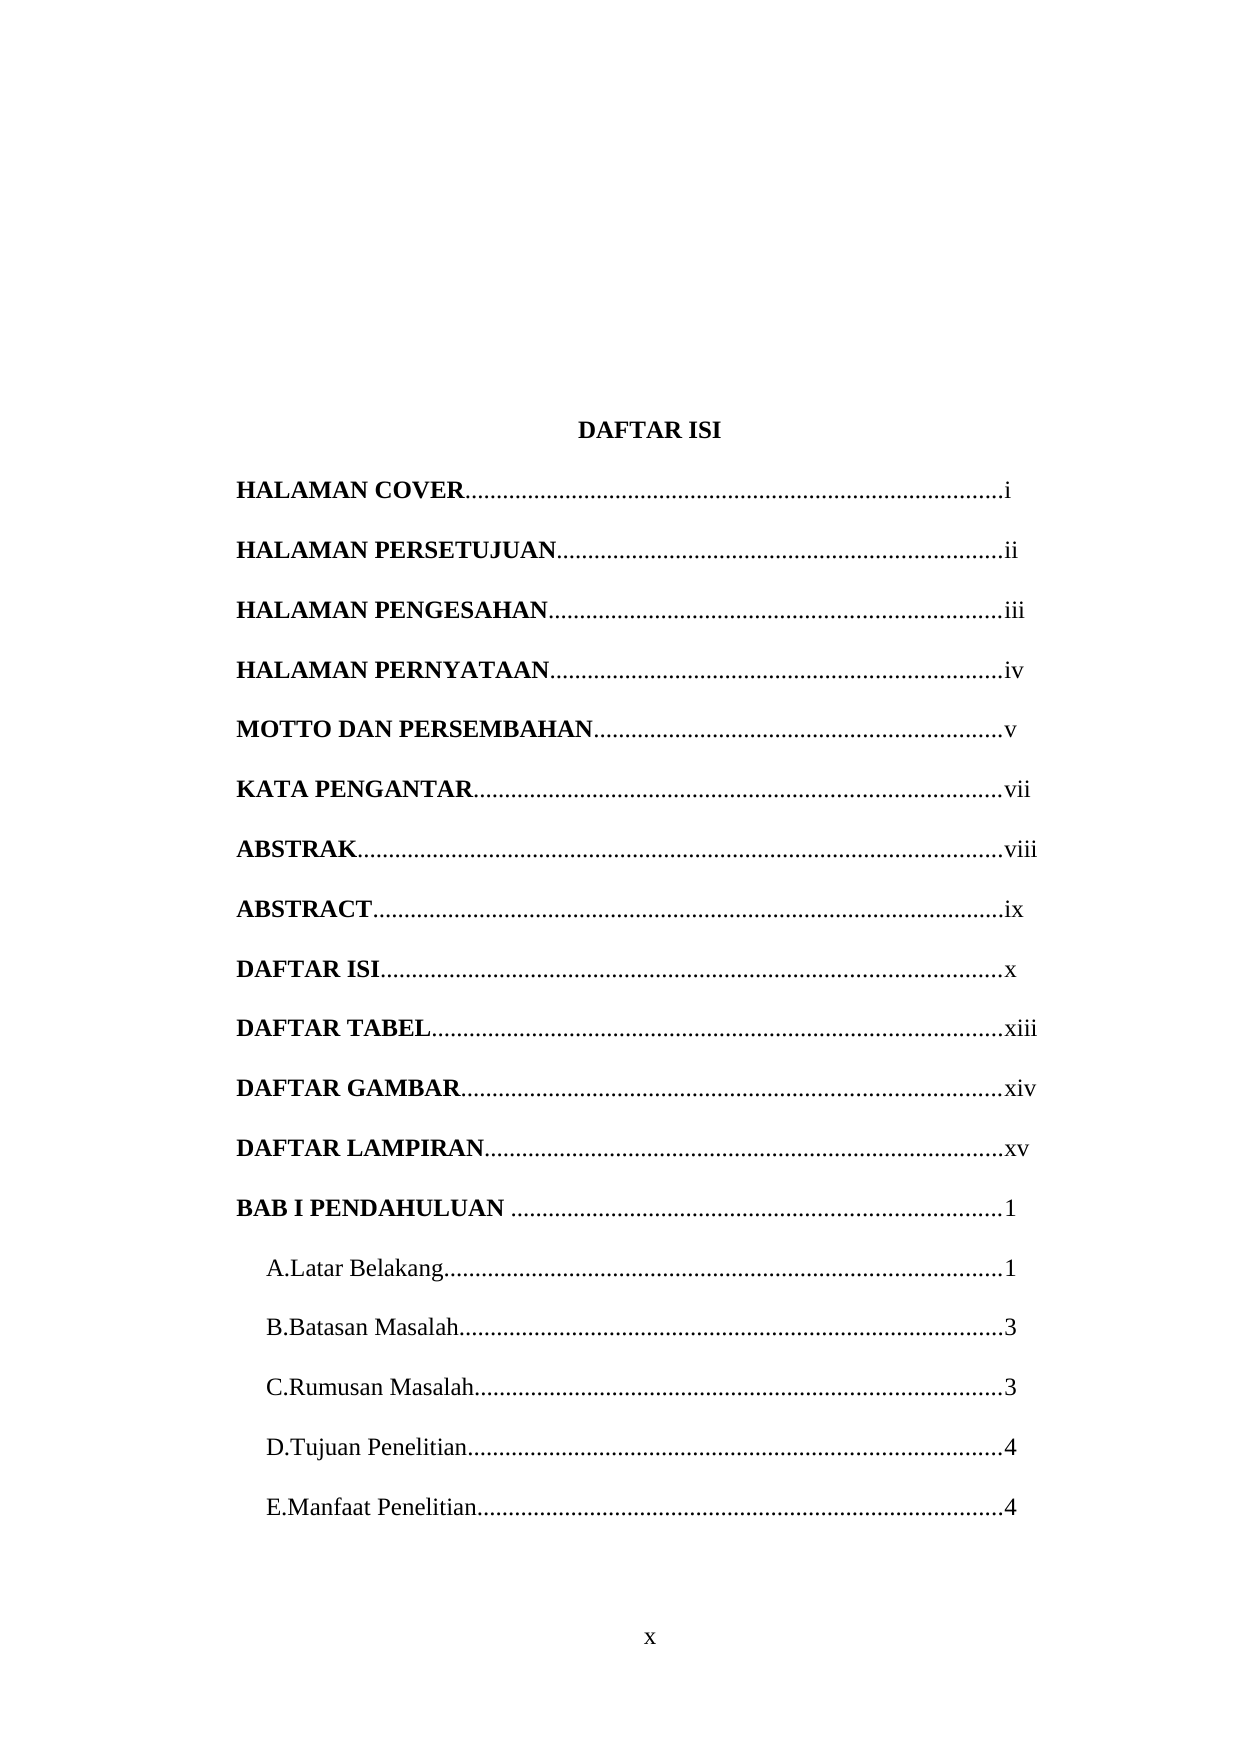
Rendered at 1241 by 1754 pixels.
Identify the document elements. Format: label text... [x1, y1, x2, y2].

text D.Tujuan Penelitian 4 [266, 1432, 1063, 1461]
text DAFTAR TABEL xiii [236, 1013, 1063, 1042]
text C.Rumusan Masalah 3 [266, 1372, 1063, 1401]
text ABSTRAK viii [236, 834, 1063, 863]
text HALAMAN PERNYATAAN iv [236, 655, 1063, 683]
text HALAMAN PENGESAHAN iii [236, 595, 1063, 624]
text A.Latar Belakang 1 [266, 1253, 1063, 1281]
text MOTTO DAN PERSEMBAHAN v [236, 714, 1063, 743]
text DAFTAR ISI [236, 416, 1063, 444]
text KATA PENGANTAR vii [236, 774, 1063, 803]
text DAFTAR ISI x [236, 954, 1063, 982]
text B.Batasan Masalah 3 [266, 1312, 1063, 1341]
text HALAMAN COVER i [236, 475, 1063, 504]
text BAB I PENDAHULUAN 1 [236, 1193, 1063, 1222]
text HALAMAN PERSETUJUAN ii [236, 535, 1063, 564]
text DAFTAR LAMPIRAN xv [236, 1133, 1063, 1162]
text E.Manfaat Penelitian 4 [266, 1492, 1063, 1521]
text DAFTAR GAMBAR xiv [236, 1073, 1063, 1102]
text ABSTRACT ix [236, 894, 1063, 923]
